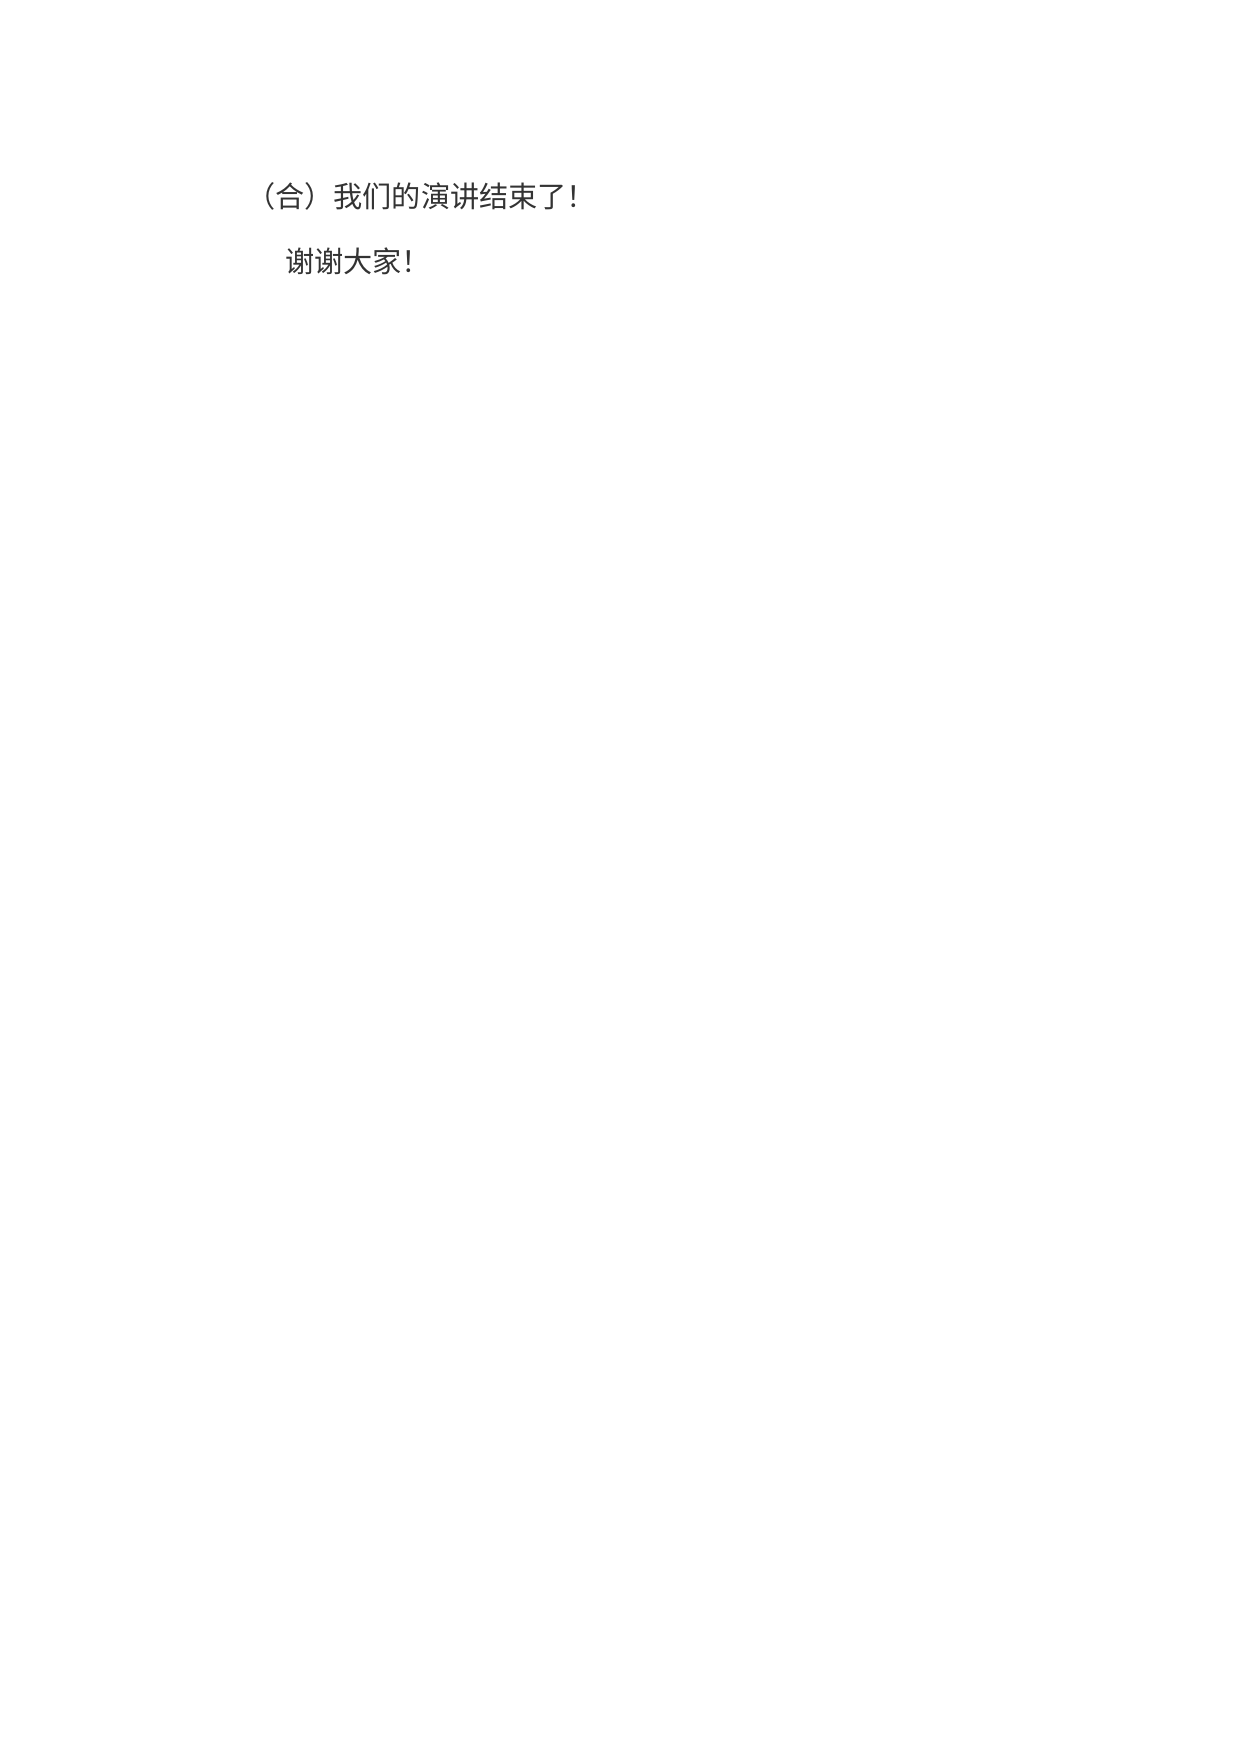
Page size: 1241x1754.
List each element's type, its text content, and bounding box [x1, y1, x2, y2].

text （合）我们的演讲结束了！ [187, 162, 1053, 227]
text 谢谢大家！ [187, 227, 1053, 292]
